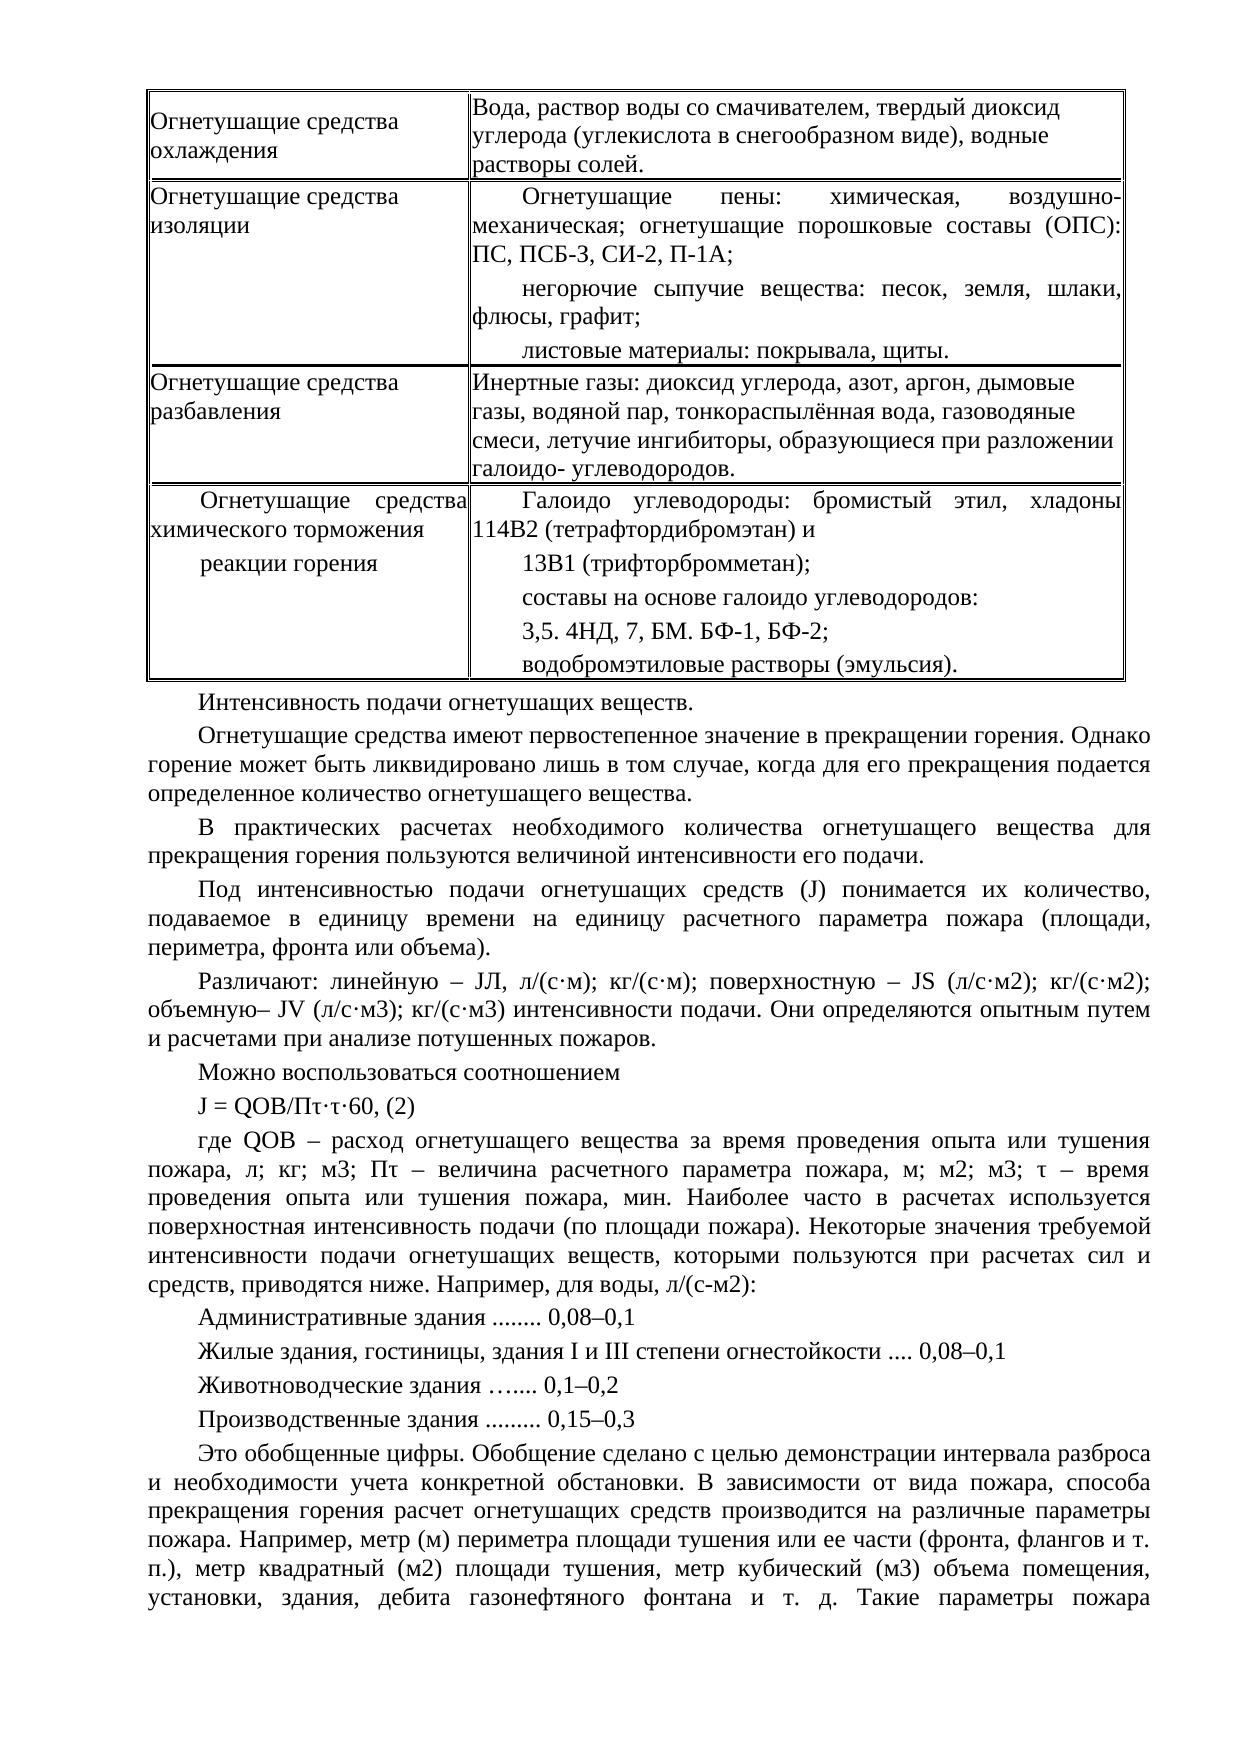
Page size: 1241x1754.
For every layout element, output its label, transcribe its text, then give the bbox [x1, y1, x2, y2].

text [148, 1438, 1152, 1610]
text J = QОВ/Пτ·τ·60, (2) [148, 1091, 1152, 1120]
table_cell Огнетушащие пены: химическая, воздушно-механическая; огнетушащие порошковые составы (ОПС): ПС, ПСБ-З, СИ-2, П-1А; негорючие сыпучие вещества: песок, земля, шлаки, флюсы, графит; листовые материалы: покрывала, щиты. [471, 178, 1123, 364]
text Жилые здания, гостиницы, здания I и III степени огнестойкости .... 0,08–0,1 [148, 1336, 1152, 1365]
text Различают: линейную – JЛ, л/(с·м); кг/(с·м); поверхностную – JS (л/с·м2); кг/(с·м2); объемную– JV (л/с·м3); кг/(с·м3) интенсивности подачи. Они определяются опытным путем и расчетами при анализе потушенных пожаров. [148, 966, 1152, 1052]
text Можно воспользоваться соотношением [148, 1057, 1152, 1086]
text Производственные здания ......... 0,15–0,3 [148, 1404, 1152, 1433]
table_header Огнетушащие средства охлаждения [150, 92, 469, 178]
text Административные здания ........ 0,08–0,1 [148, 1302, 1152, 1331]
table_cell Огнетушащие средства изоляции [150, 178, 468, 364]
text Интенсивность подачи огнетушащих веществ. [148, 687, 1152, 715]
table_cell Инертные газы: диоксид углерода, азот, аргон, дымовые газы, водяной пар, тонкораспылённая вода, газоводяные смеси, летучие ингибиторы, образующиеся при разложении галоидо- углеводородов. [471, 364, 1123, 482]
table_cell Огнетушащие средства химического торможения реакции горения [150, 482, 469, 678]
text Огнетушащие средства имеют первостепенное значение в прекращении горения. Однако горение может быть ликвидировано лишь в том случае, когда для его прекращения подается определенное количество огнетушащего вещества. [148, 721, 1152, 807]
text Животноводческие здания ….... 0,1–0,2 [148, 1370, 1152, 1399]
table_cell Огнетушащие средства разбавления [150, 364, 468, 482]
text где QОВ – расход огнетушащего вещества за время проведения опыта или тушения пожара, л; кг; м3; Пτ – величина расчетного параметра пожара, м; м2; м3; τ – время проведения опыта или тушения пожара, мин. Наиболее часто в расчетах используется поверхностная интенсивность подачи (по площади пожара). Некоторые значения требуемой интенсивности подачи огнетушащих веществ, которыми пользуются при расчетах сил и средств, приводятся ниже. Например, для воды, л/(с-м2): [148, 1125, 1152, 1297]
text Под интенсивностью подачи огнетушащих средств (J) понимается их количество, подаваемое в единицу времени на единицу расчетного параметра пожара (площади, периметра, фронта или объема). [148, 874, 1152, 961]
text В практических расчетах необходимого количества огнетушащего вещества для прекращения горения пользуются величиной интенсивности его подачи. [148, 812, 1152, 869]
table_header Вода, раствор воды со смачивателем, твердый диоксид углерода (углекислота в снегообразном виде), водные растворы солей. [470, 92, 1123, 178]
table_cell Галоидо углеводороды: бромистый этил, хладоны 114В2 (тетрафтордибромэтан) и 13В1 (трифторбромметан); составы на основе галоидо углеводородов: 3,5. 4НД, 7, БМ. БФ-1, БФ-2; водобромэтиловые растворы (эмульсия). [470, 482, 1123, 678]
